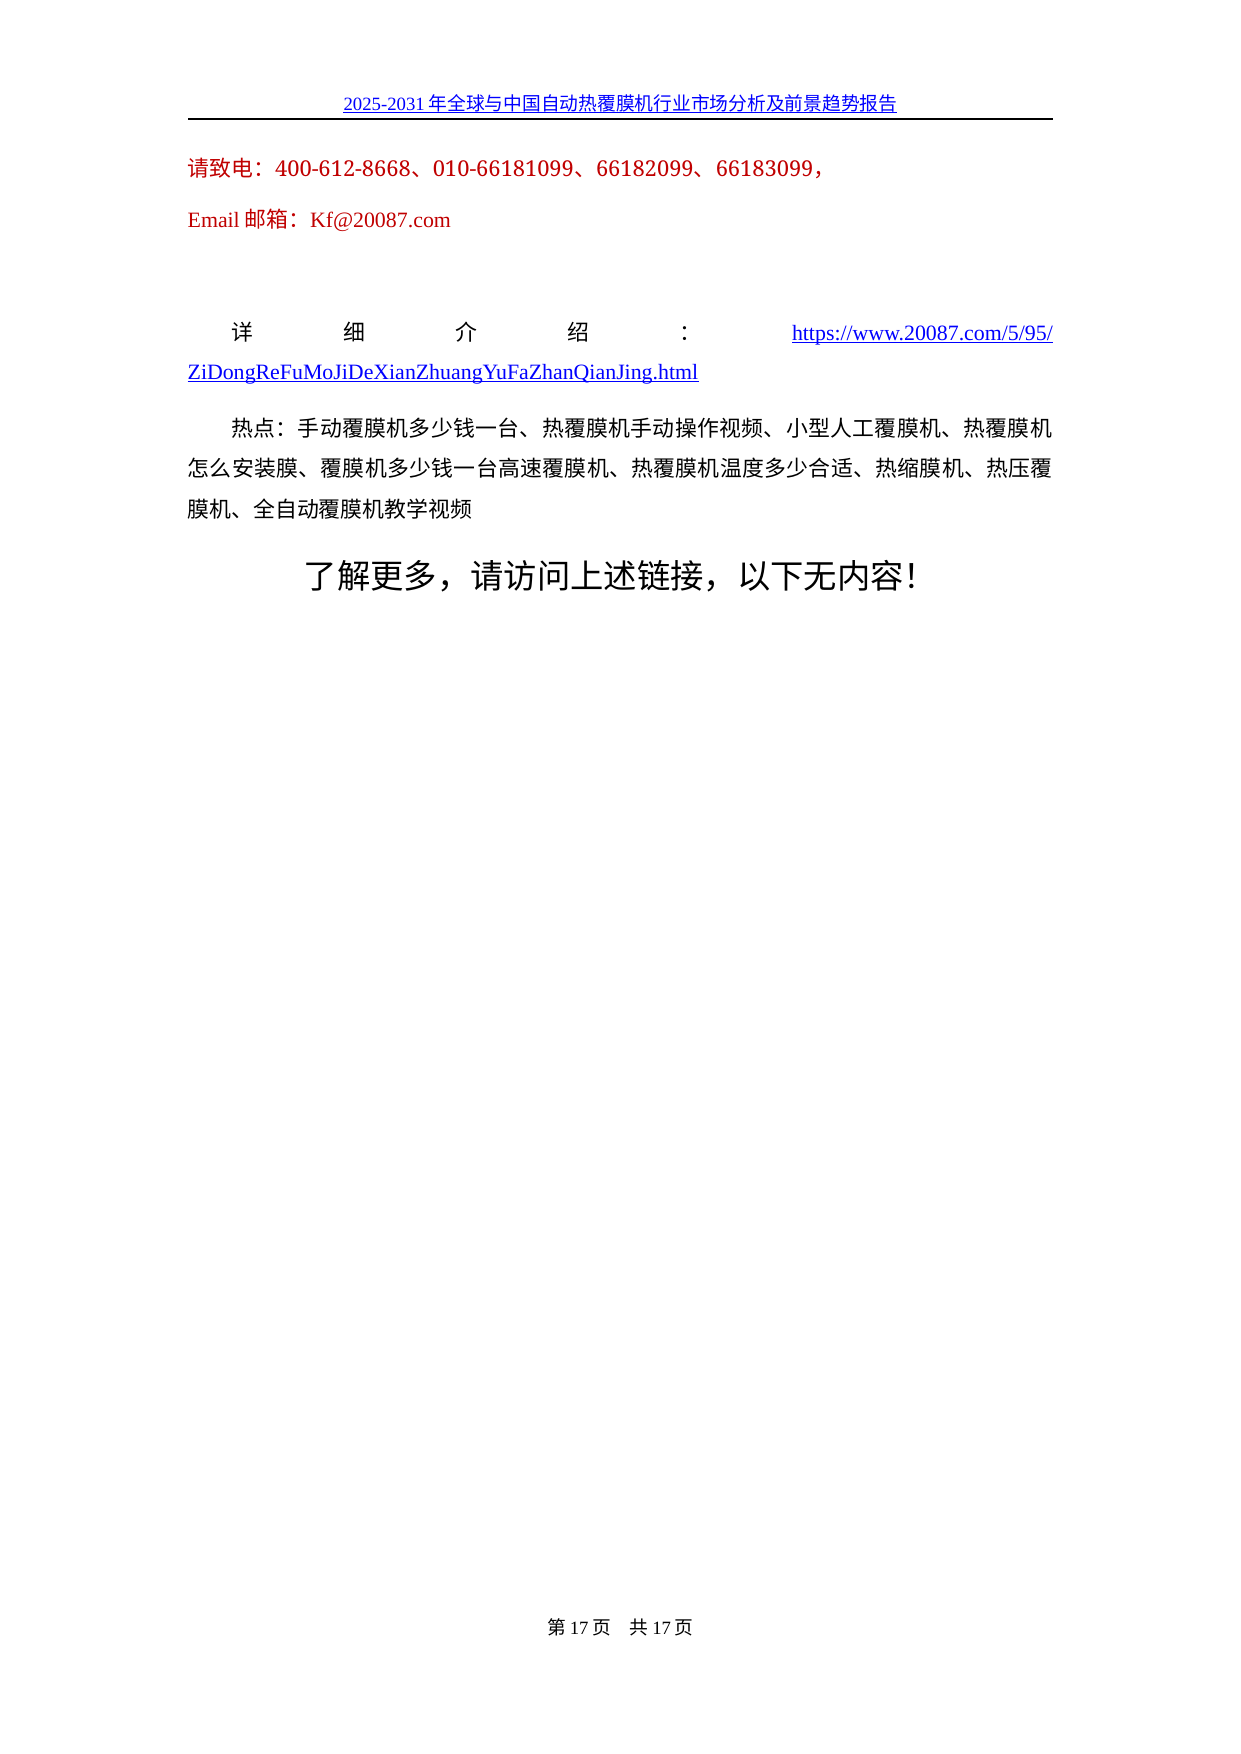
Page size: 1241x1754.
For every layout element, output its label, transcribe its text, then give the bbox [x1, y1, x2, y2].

text Email邮箱：Kf@20087.com [187, 202, 1053, 234]
title 了解更多，请访问上述链接，以下无内容！ [187, 542, 1053, 607]
text 热点：手动覆膜机多少钱一台、热覆膜机手动操作视频、小型人工覆膜机、热覆膜机怎么安装膜、覆膜机多少钱一台高速覆膜机、热覆膜机温度多少合适、热缩膜机、热压覆膜机、全自动覆膜机教学视频 [187, 410, 1053, 524]
text 请致电：400-612-8668、010-66181099、66182099、66183099， [187, 150, 1053, 183]
text 详细介绍：https://www.20087.com/5/95/ZiDongReFuMoJiDeXianZhuangYuFaZhanQianJing.html [187, 315, 1053, 388]
